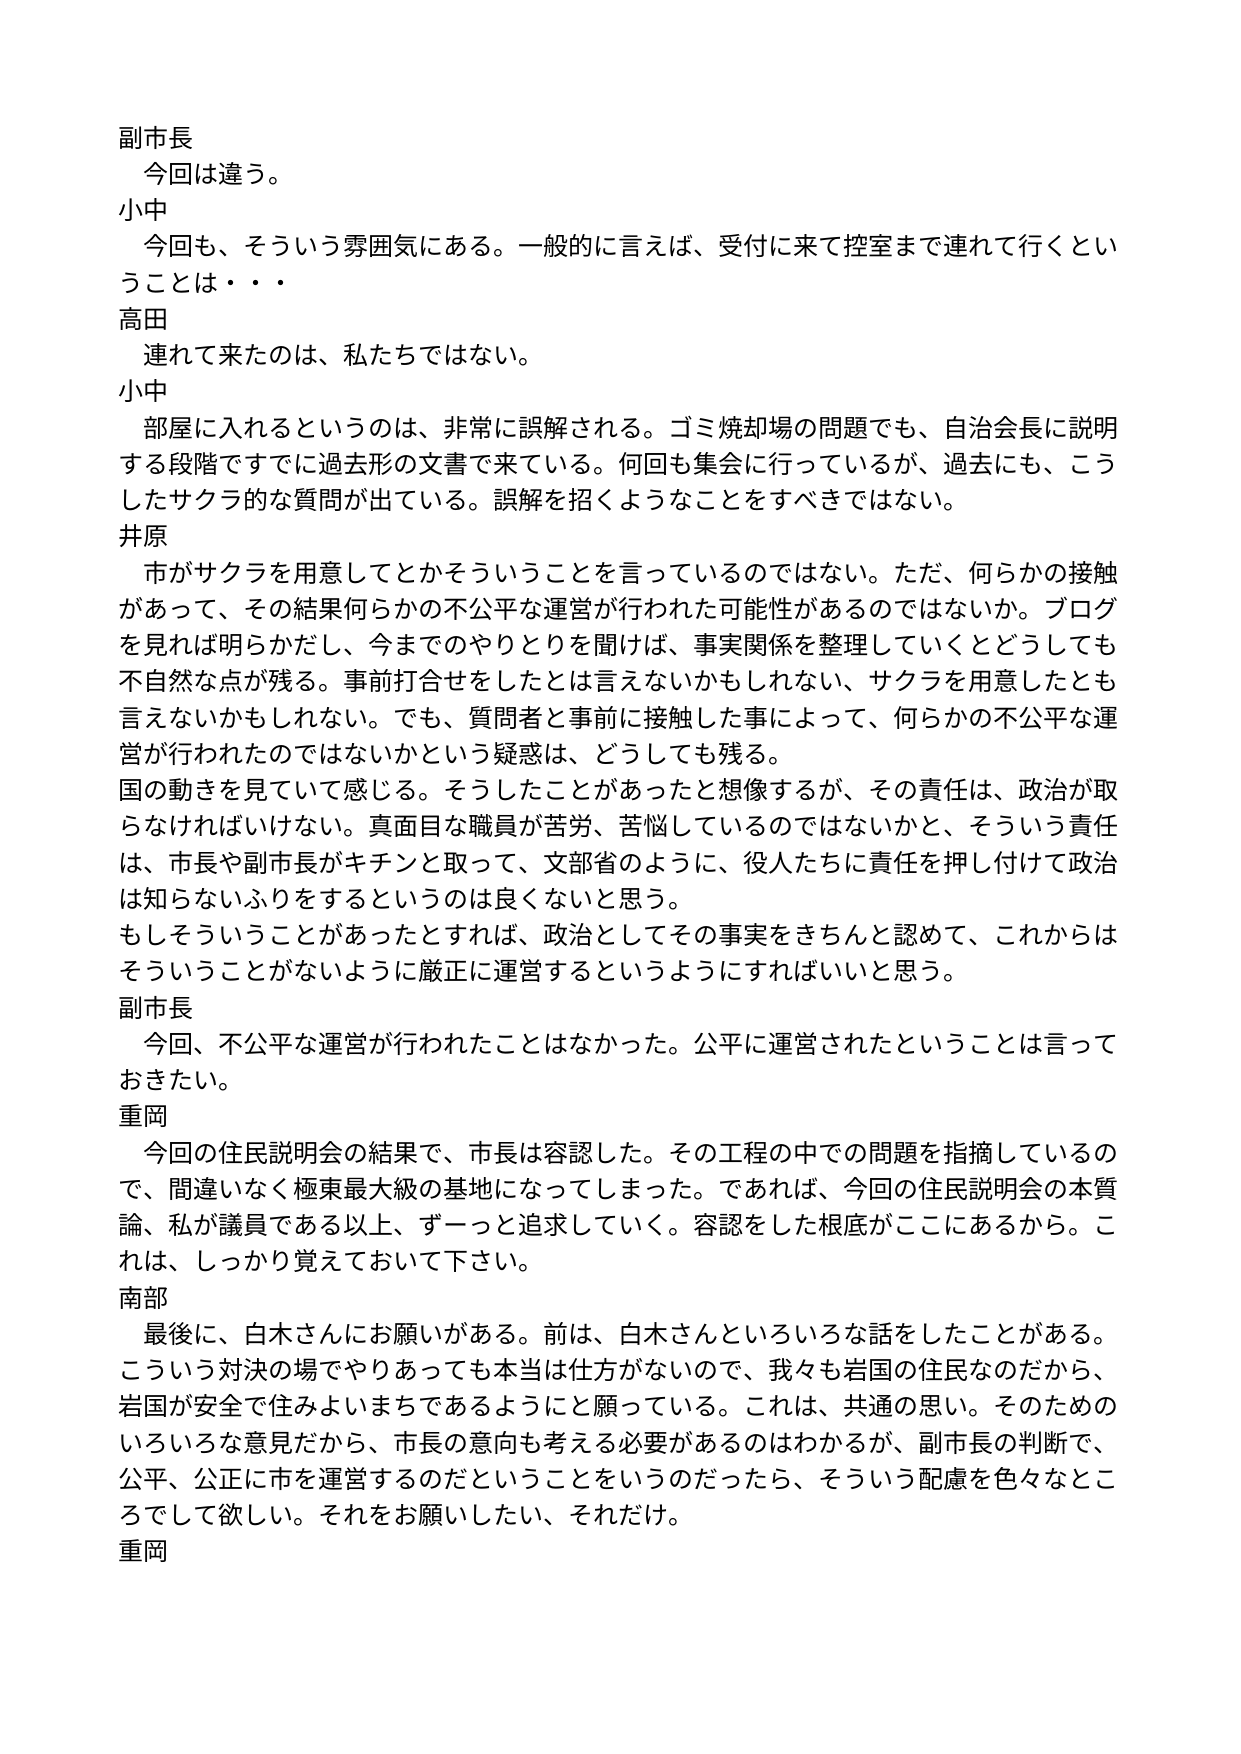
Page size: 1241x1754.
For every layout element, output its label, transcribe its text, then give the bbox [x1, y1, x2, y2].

text 井原 [118, 517, 1122, 553]
text もしそういうことがあったとすれば、政治としてその事実をきちんと認めて、これからはそういうことがないように厳正に運営するというようにすればいいと思う。 [118, 916, 1122, 988]
text 重岡 [118, 1097, 1122, 1133]
text 今回、不公平な運営が行われたことはなかった。公平に運営されたということは言っておきたい。 [118, 1024, 1122, 1097]
text 最後に、白木さんにお願いがある。前は、白木さんといろいろな話をしたことがある。こういう対決の場でやりあっても本当は仕方がないので、我々も岩国の住民なのだから、岩国が安全で住みよいまちであるようにと願っている。これは、共通の思い。そのためのいろいろな意見だから、市長の意向も考える必要があるのはわかるが、副市長の判断で、公平、公正に市を運営するのだということをいうのだったら、そういう配慮を色々なところでして欲しい。それをお願いしたい、それだけ。 [118, 1314, 1122, 1532]
text 部屋に入れるというのは、非常に誤解される。ゴミ焼却場の問題でも、自治会長に説明する段階ですでに過去形の文書で来ている。何回も集会に行っているが、過去にも、こうしたサクラ的な質問が出ている。誤解を招くようなことをすべきではない。 [118, 408, 1122, 517]
text 小中 [118, 191, 1122, 227]
text 副市長 [118, 118, 1122, 154]
text 高田 [118, 299, 1122, 336]
text 連れて来たのは、私たちではない。 [118, 336, 1122, 372]
text 南部 [118, 1278, 1122, 1314]
text 今回の住民説明会の結果で、市長は容認した。その工程の中での問題を指摘しているので、間違いなく極東最大級の基地になってしまった。であれば、今回の住民説明会の本質論、私が議員である以上、ずーっと追求していく。容認をした根底がここにあるから。これは、しっかり覚えておいて下さい。 [118, 1133, 1122, 1278]
text 副市長 [118, 988, 1122, 1024]
text 市がサクラを用意してとかそういうことを言っているのではない。ただ、何らかの接触があって、その結果何らかの不公平な運営が行われた可能性があるのではないか。ブログを見れば明らかだし、今までのやりとりを聞けば、事実関係を整理していくとどうしても不自然な点が残る。事前打合せをしたとは言えないかもしれない、サクラを用意したとも言えないかもしれない。でも、質問者と事前に接触した事によって、何らかの不公平な運営が行われたのではないかという疑惑は、どうしても残る。 [118, 553, 1122, 771]
text 国の動きを見ていて感じる。そうしたことがあったと想像するが、その責任は、政治が取らなければいけない。真面目な職員が苦労、苦悩しているのではないかと、そういう責任は、市長や副市長がキチンと取って、文部省のように、役人たちに責任を押し付けて政治は知らないふりをするというのは良くないと思う。 [118, 771, 1122, 916]
text 小中 [118, 372, 1122, 408]
text 重岡 [118, 1532, 1122, 1568]
text 今回は違う。 [118, 154, 1122, 191]
text 今回も、そういう雰囲気にある。一般的に言えば、受付に来て控室まで連れて行くということは・・・ [118, 227, 1122, 299]
